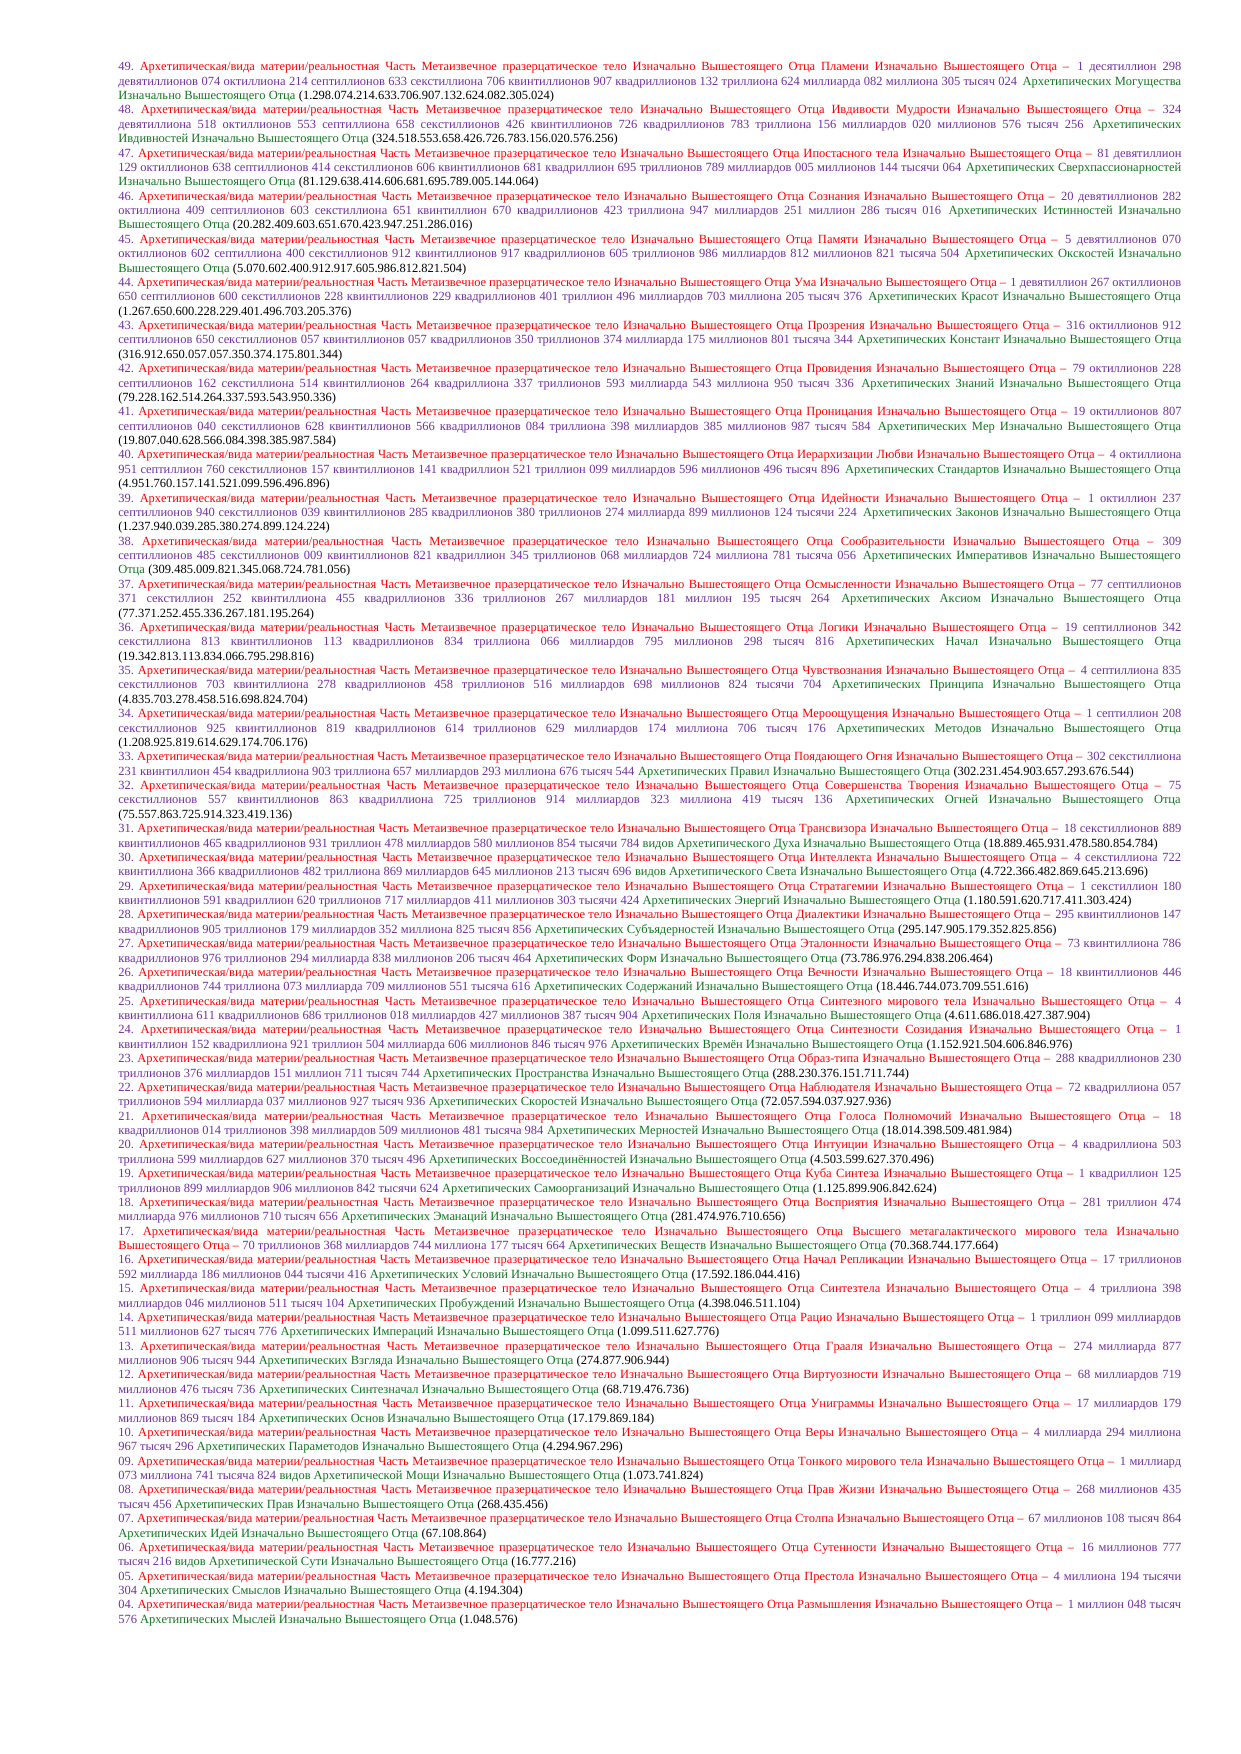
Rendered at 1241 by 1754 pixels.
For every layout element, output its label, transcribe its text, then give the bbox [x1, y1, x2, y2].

text 42. Архетипическая/вида материи/реальностная Часть Метаизвечное празерцатическое тело Изначально Вышестоящего Отца Провидения Изначально Вышестоящего Отца – 79 октиллионов 228 септиллионов 162 секстиллиона 514 квинтиллионов 264 квадриллиона 337 триллионов 593 миллиарда 543 миллиона 950 тысяч 336 Архетипических Знаний Изначально Вышестоящего Отца (79.228.162.514.264.337.593.543.950.336) [118, 361, 1181, 404]
text 12. Архетипическая/вида материи/реальностная Часть Метаизвечное празерцатическое тело Изначально Вышестоящего Отца Виртуозности Изначально Вышестоящего Отца – 68 миллиардов 719 миллионов 476 тысяч 736 Архетипических Синтезначал Изначально Вышестоящего Отца (68.719.476.736) [118, 1367, 1181, 1396]
text 46. Архетипическая/вида материи/реальностная Часть Метаизвечное празерцатическое тело Изначально Вышестоящего Отца Сознания Изначально Вышестоящего Отца – 20 девятиллионов 282 октиллиона 409 септиллионов 603 секстиллиона 651 квинтиллион 670 квадриллионов 423 триллиона 947 миллиардов 251 миллион 286 тысяч 016 Архетипических Истинностей Изначально Вышестоящего Отца (20.282.409.603.651.670.423.947.251.286.016) [118, 188, 1181, 232]
text 26. Архетипическая/вида материи/реальностная Часть Метаизвечное празерцатическое тело Изначально Вышестоящего Отца Вечности Изначально Вышестоящего Отца – 18 квинтиллионов 446 квадриллионов 744 триллиона 073 миллиарда 709 миллионов 551 тысяча 616 Архетипических Содержаний Изначально Вышестоящего Отца (18.446.744.073.709.551.616) [118, 965, 1181, 993]
text 38. Архетипическая/вида материи/реальностная Часть Метаизвечное празерцатическое тело Изначально Вышестоящего Отца Сообразительности Изначально Вышестоящего Отца – 309 септиллионов 485 секстиллионов 009 квинтиллионов 821 квадриллион 345 триллионов 068 миллиардов 724 миллиона 781 тысяча 056 Архетипических Императивов Изначально Вышестоящего Отца (309.485.009.821.345.068.724.781.056) [118, 533, 1181, 577]
text 10. Архетипическая/вида материи/реальностная Часть Метаизвечное празерцатическое тело Изначально Вышестоящего Отца Веры Изначально Вышестоящего Отца – 4 миллиарда 294 миллиона 967 тысяч 296 Архетипических Параметодов Изначально Вышестоящего Отца (4.294.967.296) [118, 1425, 1181, 1453]
text 41. Архетипическая/вида материи/реальностная Часть Метаизвечное празерцатическое тело Изначально Вышестоящего Отца Проницания Изначально Вышестоящего Отца – 19 октиллионов 807 септиллионов 040 секстиллионов 628 квинтиллионов 566 квадриллионов 084 триллиона 398 миллиардов 385 миллионов 987 тысяч 584 Архетипических Мер Изначально Вышестоящего Отца (19.807.040.628.566.084.398.385.987.584) [118, 404, 1181, 447]
text 40. Архетипическая/вида материи/реальностная Часть Метаизвечное празерцатическое тело Изначально Вышестоящего Отца Иерархизации Любви Изначально Вышестоящего Отца – 4 октиллиона 951 септиллион 760 секстиллионов 157 квинтиллионов 141 квадриллион 521 триллион 099 миллиардов 596 миллионов 496 тысяч 896 Архетипических Стандартов Изначально Вышестоящего Отца (4.951.760.157.141.521.099.596.496.896) [118, 447, 1181, 490]
text 36. Архетипическая/вида материи/реальностная Часть Метаизвечное празерцатическое тело Изначально Вышестоящего Отца Логики Изначально Вышестоящего Отца – 19 септиллионов 342 секстиллиона 813 квинтиллионов 113 квадриллионов 834 триллиона 066 миллиардов 795 миллионов 298 тысяч 816 Архетипических Начал Изначально Вышестоящего Отца (19.342.813.113.834.066.795.298.816) [118, 620, 1181, 663]
text 19. Архетипическая/вида материи/реальностная Часть Метаизвечное празерцатическое тело Изначально Вышестоящего Отца Куба Синтеза Изначально Вышестоящего Отца – 1 квадриллион 125 триллионов 899 миллиардов 906 миллионов 842 тысячи 624 Архетипических Самоорганизаций Изначально Вышестоящего Отца (1.125.899.906.842.624) [118, 1166, 1181, 1195]
text 48. Архетипическая/вида материи/реальностная Часть Метаизвечное празерцатическое тело Изначально Вышестоящего Отца Ивдивости Мудрости Изначально Вышестоящего Отца – 324 девятиллиона 518 октиллионов 553 септиллиона 658 секстиллионов 426 квинтиллионов 726 квадриллионов 783 триллиона 156 миллиардов 020 миллионов 576 тысяч 256 Архетипических Ивдивностей Изначально Вышестоящего Отца (324.518.553.658.426.726.783.156.020.576.256) [118, 102, 1181, 145]
text 43. Архетипическая/вида материи/реальностная Часть Метаизвечное празерцатическое тело Изначально Вышестоящего Отца Прозрения Изначально Вышестоящего Отца – 316 октиллионов 912 септиллионов 650 секстиллионов 057 квинтиллионов 057 квадриллионов 350 триллионов 374 миллиарда 175 миллионов 801 тысяча 344 Архетипических Констант Изначально Вышестоящего Отца (316.912.650.057.057.350.374.175.801.344) [118, 318, 1181, 361]
text 22. Архетипическая/вида материи/реальностная Часть Метаизвечное празерцатическое тело Изначально Вышестоящего Отца Наблюдателя Изначально Вышестоящего Отца – 72 квадриллиона 057 триллионов 594 миллиарда 037 миллионов 927 тысяч 936 Архетипических Скоростей Изначально Вышестоящего Отца (72.057.594.037.927.936) [118, 1080, 1181, 1108]
text 17. Архетипическая/вида материи/реальностная Часть Метаизвечное празерцатическое тело Изначально Вышестоящего Отца Высшего метагалактического мирового тела Изначально Вышестоящего Отца – 70 триллионов 368 миллиардов 744 миллиона 177 тысяч 664 Архетипических Веществ Изначально Вышестоящего Отца (70.368.744.177.664) [118, 1223, 1181, 1252]
text 44. Архетипическая/вида материи/реальностная Часть Метаизвечное празерцатическое тело Изначально Вышестоящего Отца Ума Изначально Вышестоящего Отца – 1 девятиллион 267 октиллионов 650 септиллионов 600 секстиллионов 228 квинтиллионов 229 квадриллионов 401 триллион 496 миллиардов 703 миллиона 205 тысяч 376 Архетипических Красот Изначально Вышестоящего Отца (1.267.650.600.228.229.401.496.703.205.376) [118, 275, 1181, 318]
text 11. Архетипическая/вида материи/реальностная Часть Метаизвечное празерцатическое тело Изначально Вышестоящего Отца Униграммы Изначально Вышестоящего Отца – 17 миллиардов 179 миллионов 869 тысяч 184 Архетипических Основ Изначально Вышестоящего Отца (17.179.869.184) [118, 1396, 1181, 1425]
text 25. Архетипическая/вида материи/реальностная Часть Метаизвечное празерцатическое тело Изначально Вышестоящего Отца Синтезного мирового тела Изначально Вышестоящего Отца – 4 квинтиллиона 611 квадриллионов 686 триллионов 018 миллиардов 427 миллионов 387 тысяч 904 Архетипических Поля Изначально Вышестоящего Отца (4.611.686.018.427.387.904) [118, 993, 1181, 1022]
text 39. Архетипическая/вида материи/реальностная Часть Метаизвечное празерцатическое тело Изначально Вышестоящего Отца Идейности Изначально Вышестоящего Отца – 1 октиллион 237 септиллионов 940 секстиллионов 039 квинтиллионов 285 квадриллионов 380 триллионов 274 миллиарда 899 миллионов 124 тысячи 224 Архетипических Законов Изначально Вышестоящего Отца (1.237.940.039.285.380.274.899.124.224) [118, 490, 1181, 533]
text 37. Архетипическая/вида материи/реальностная Часть Метаизвечное празерцатическое тело Изначально Вышестоящего Отца Осмысленности Изначально Вышестоящего Отца – 77 септиллионов 371 секстиллион 252 квинтиллиона 455 квадриллионов 336 триллионов 267 миллиардов 181 миллион 195 тысяч 264 Архетипических Аксиом Изначально Вышестоящего Отца (77.371.252.455.336.267.181.195.264) [118, 577, 1181, 620]
text 04. Архетипическая/вида материи/реальностная Часть Метаизвечное празерцатическое тело Изначально Вышестоящего Отца Размышления Изначально Вышестоящего Отца – 1 миллион 048 тысяч 576 Архетипических Мыслей Изначально Вышестоящего Отца (1.048.576) [118, 1597, 1181, 1626]
text 30. Архетипическая/вида материи/реальностная Часть Метаизвечное празерцатическое тело Изначально Вышестоящего Отца Интеллекта Изначально Вышестоящего Отца – 4 секстиллиона 722 квинтиллиона 366 квадриллионов 482 триллиона 869 миллиардов 645 миллионов 213 тысяч 696 видов Архетипического Света Изначально Вышестоящего Отца (4.722.366.482.869.645.213.696) [118, 850, 1181, 878]
text 45. Архетипическая/вида материи/реальностная Часть Метаизвечное празерцатическое тело Изначально Вышестоящего Отца Памяти Изначально Вышестоящего Отца – 5 девятиллионов 070 октиллионов 602 септиллиона 400 секстиллионов 912 квинтиллионов 917 квадриллионов 605 триллионов 986 миллиардов 812 миллионов 821 тысяча 504 Архетипических Окскостей Изначально Вышестоящего Отца (5.070.602.400.912.917.605.986.812.821.504) [118, 232, 1181, 275]
text 08. Архетипическая/вида материи/реальностная Часть Метаизвечное празерцатическое тело Изначально Вышестоящего Отца Прав Жизни Изначально Вышестоящего Отца – 268 миллионов 435 тысяч 456 Архетипических Прав Изначально Вышестоящего Отца (268.435.456) [118, 1482, 1181, 1511]
text 49. Архетипическая/вида материи/реальностная Часть Метаизвечное празерцатическое тело Изначально Вышестоящего Отца Пламени Изначально Вышестоящего Отца – 1 десятиллион 298 девятиллионов 074 октиллиона 214 септиллионов 633 секстиллиона 706 квинтиллионов 907 квадриллионов 132 триллиона 624 миллиарда 082 миллиона 305 тысяч 024 Архетипических Могущества Изначально Вышестоящего Отца (1.298.074.214.633.706.907.132.624.082.305.024) [118, 59, 1181, 102]
text 32. Архетипическая/вида материи/реальностная Часть Метаизвечное празерцатическое тело Изначально Вышестоящего Отца Совершенства Творения Изначально Вышестоящего Отца – 75 секстиллионов 557 квинтиллионов 863 квадриллиона 725 триллионов 914 миллиардов 323 миллиона 419 тысяч 136 Архетипических Огней Изначально Вышестоящего Отца (75.557.863.725.914.323.419.136) [118, 778, 1181, 821]
text 28. Архетипическая/вида материи/реальностная Часть Метаизвечное празерцатическое тело Изначально Вышестоящего Отца Диалектики Изначально Вышестоящего Отца – 295 квинтиллионов 147 квадриллионов 905 триллионов 179 миллиардов 352 миллиона 825 тысяч 856 Архетипических Субъядерностей Изначально Вышестоящего Отца (295.147.905.179.352.825.856) [118, 907, 1181, 936]
text 13. Архетипическая/вида материи/реальностная Часть Метаизвечное празерцатическое тело Изначально Вышестоящего Отца Грааля Изначально Вышестоящего Отца – 274 миллиарда 877 миллионов 906 тысяч 944 Архетипических Взгляда Изначально Вышестоящего Отца (274.877.906.944) [118, 1338, 1181, 1367]
text 21. Архетипическая/вида материи/реальностная Часть Метаизвечное празерцатическое тело Изначально Вышестоящего Отца Голоса Полномочий Изначально Вышестоящего Отца – 18 квадриллионов 014 триллионов 398 миллиардов 509 миллионов 481 тысяча 984 Архетипических Мерностей Изначально Вышестоящего Отца (18.014.398.509.481.984) [118, 1108, 1181, 1137]
text 05. Архетипическая/вида материи/реальностная Часть Метаизвечное празерцатическое тело Изначально Вышестоящего Отца Престола Изначально Вышестоящего Отца – 4 миллиона 194 тысячи 304 Архетипических Смыслов Изначально Вышестоящего Отца (4.194.304) [118, 1568, 1181, 1597]
text 31. Архетипическая/вида материи/реальностная Часть Метаизвечное празерцатическое тело Изначально Вышестоящего Отца Трансвизора Изначально Вышестоящего Отца – 18 секстиллионов 889 квинтиллионов 465 квадриллионов 931 триллион 478 миллиардов 580 миллионов 854 тысячи 784 видов Архетипического Духа Изначально Вышестоящего Отца (18.889.465.931.478.580.854.784) [118, 821, 1181, 850]
text 16. Архетипическая/вида материи/реальностная Часть Метаизвечное празерцатическое тело Изначально Вышестоящего Отца Начал Репликации Изначально Вышестоящего Отца – 17 триллионов 592 миллиарда 186 миллионов 044 тысячи 416 Архетипических Условий Изначально Вышестоящего Отца (17.592.186.044.416) [118, 1252, 1181, 1281]
text 06. Архетипическая/вида материи/реальностная Часть Метаизвечное празерцатическое тело Изначально Вышестоящего Отца Сутенности Изначально Вышестоящего Отца – 16 миллионов 777 тысяч 216 видов Архетипической Сути Изначально Вышестоящего Отца (16.777.216) [118, 1540, 1181, 1568]
text 18. Архетипическая/вида материи/реальностная Часть Метаизвечное празерцатическое тело Изначально Вышестоящего Отца Восприятия Изначально Вышестоящего Отца – 281 триллион 474 миллиарда 976 миллионов 710 тысяч 656 Архетипических Эманаций Изначально Вышестоящего Отца (281.474.976.710.656) [118, 1195, 1181, 1223]
text 07. Архетипическая/вида материи/реальностная Часть Метаизвечное празерцатическое тело Изначально Вышестоящего Отца Столпа Изначально Вышестоящего Отца – 67 миллионов 108 тысяч 864 Архетипических Идей Изначально Вышестоящего Отца (67.108.864) [118, 1511, 1181, 1540]
text 23. Архетипическая/вида материи/реальностная Часть Метаизвечное празерцатическое тело Изначально Вышестоящего Отца Образ-типа Изначально Вышестоящего Отца – 288 квадриллионов 230 триллионов 376 миллиардов 151 миллион 711 тысяч 744 Архетипических Пространства Изначально Вышестоящего Отца (288.230.376.151.711.744) [118, 1051, 1181, 1080]
text 14. Архетипическая/вида материи/реальностная Часть Метаизвечное празерцатическое тело Изначально Вышестоящего Отца Рацио Изначально Вышестоящего Отца – 1 триллион 099 миллиардов 511 миллионов 627 тысяч 776 Архетипических Импераций Изначально Вышестоящего Отца (1.099.511.627.776) [118, 1310, 1181, 1338]
text 20. Архетипическая/вида материи/реальностная Часть Метаизвечное празерцатическое тело Изначально Вышестоящего Отца Интуиции Изначально Вышестоящего Отца – 4 квадриллиона 503 триллиона 599 миллиардов 627 миллионов 370 тысяч 496 Архетипических Воссоединённостей Изначально Вышестоящего Отца (4.503.599.627.370.496) [118, 1137, 1181, 1166]
text 24. Архетипическая/вида материи/реальностная Часть Метаизвечное празерцатическое тело Изначально Вышестоящего Отца Синтезности Созидания Изначально Вышестоящего Отца – 1 квинтиллион 152 квадриллиона 921 триллион 504 миллиарда 606 миллионов 846 тысяч 976 Архетипических Времён Изначально Вышестоящего Отца (1.152.921.504.606.846.976) [118, 1022, 1181, 1051]
text 35. Архетипическая/вида материи/реальностная Часть Метаизвечное празерцатическое тело Изначально Вышестоящего Отца Чувствознания Изначально Вышестоящего Отца – 4 септиллиона 835 секстиллионов 703 квинтиллиона 278 квадриллионов 458 триллионов 516 миллиардов 698 миллионов 824 тысячи 704 Архетипических Принципа Изначально Вышестоящего Отца (4.835.703.278.458.516.698.824.704) [118, 663, 1181, 706]
text 09. Архетипическая/вида материи/реальностная Часть Метаизвечное празерцатическое тело Изначально Вышестоящего Отца Тонкого мирового тела Изначально Вышестоящего Отца – 1 миллиард 073 миллиона 741 тысяча 824 видов Архетипической Мощи Изначально Вышестоящего Отца (1.073.741.824) [118, 1453, 1181, 1482]
text 34. Архетипическая/вида материи/реальностная Часть Метаизвечное празерцатическое тело Изначально Вышестоящего Отца Мероощущения Изначально Вышестоящего Отца – 1 септиллион 208 секстиллионов 925 квинтиллионов 819 квадриллионов 614 триллионов 629 миллиардов 174 миллиона 706 тысяч 176 Архетипических Методов Изначально Вышестоящего Отца (1.208.925.819.614.629.174.706.176) [118, 706, 1181, 749]
text 15. Архетипическая/вида материи/реальностная Часть Метаизвечное празерцатическое тело Изначально Вышестоящего Отца Синтезтела Изначально Вышестоящего Отца – 4 триллиона 398 миллиардов 046 миллионов 511 тысяч 104 Архетипических Пробуждений Изначально Вышестоящего Отца (4.398.046.511.104) [118, 1281, 1181, 1310]
text 33. Архетипическая/вида материи/реальностная Часть Метаизвечное празерцатическое тело Изначально Вышестоящего Отца Поядающего Огня Изначально Вышестоящего Отца – 302 секстиллиона 231 квинтиллион 454 квадриллиона 903 триллиона 657 миллиардов 293 миллиона 676 тысяч 544 Архетипических Правил Изначально Вышестоящего Отца (302.231.454.903.657.293.676.544) [118, 749, 1181, 778]
text 29. Архетипическая/вида материи/реальностная Часть Метаизвечное празерцатическое тело Изначально Вышестоящего Отца Стратагемии Изначально Вышестоящего Отца – 1 секстиллион 180 квинтиллионов 591 квадриллион 620 триллионов 717 миллиардов 411 миллионов 303 тысячи 424 Архетипических Энергий Изначально Вышестоящего Отца (1.180.591.620.717.411.303.424) [118, 878, 1181, 907]
text 27. Архетипическая/вида материи/реальностная Часть Метаизвечное празерцатическое тело Изначально Вышестоящего Отца Эталонности Изначально Вышестоящего Отца – 73 квинтиллиона 786 квадриллионов 976 триллионов 294 миллиарда 838 миллионов 206 тысяч 464 Архетипических Форм Изначально Вышестоящего Отца (73.786.976.294.838.206.464) [118, 936, 1181, 965]
text 47. Архетипическая/вида материи/реальностная Часть Метаизвечное празерцатическое тело Изначально Вышестоящего Отца Ипостасного тела Изначально Вышестоящего Отца – 81 девятиллион 129 октиллионов 638 септиллионов 414 секстиллионов 606 квинтиллионов 681 квадриллион 695 триллионов 789 миллиардов 005 миллионов 144 тысячи 064 Архетипических Сверхпассионарностей Изначально Вышестоящего Отца (81.129.638.414.606.681.695.789.005.144.064) [118, 145, 1181, 188]
